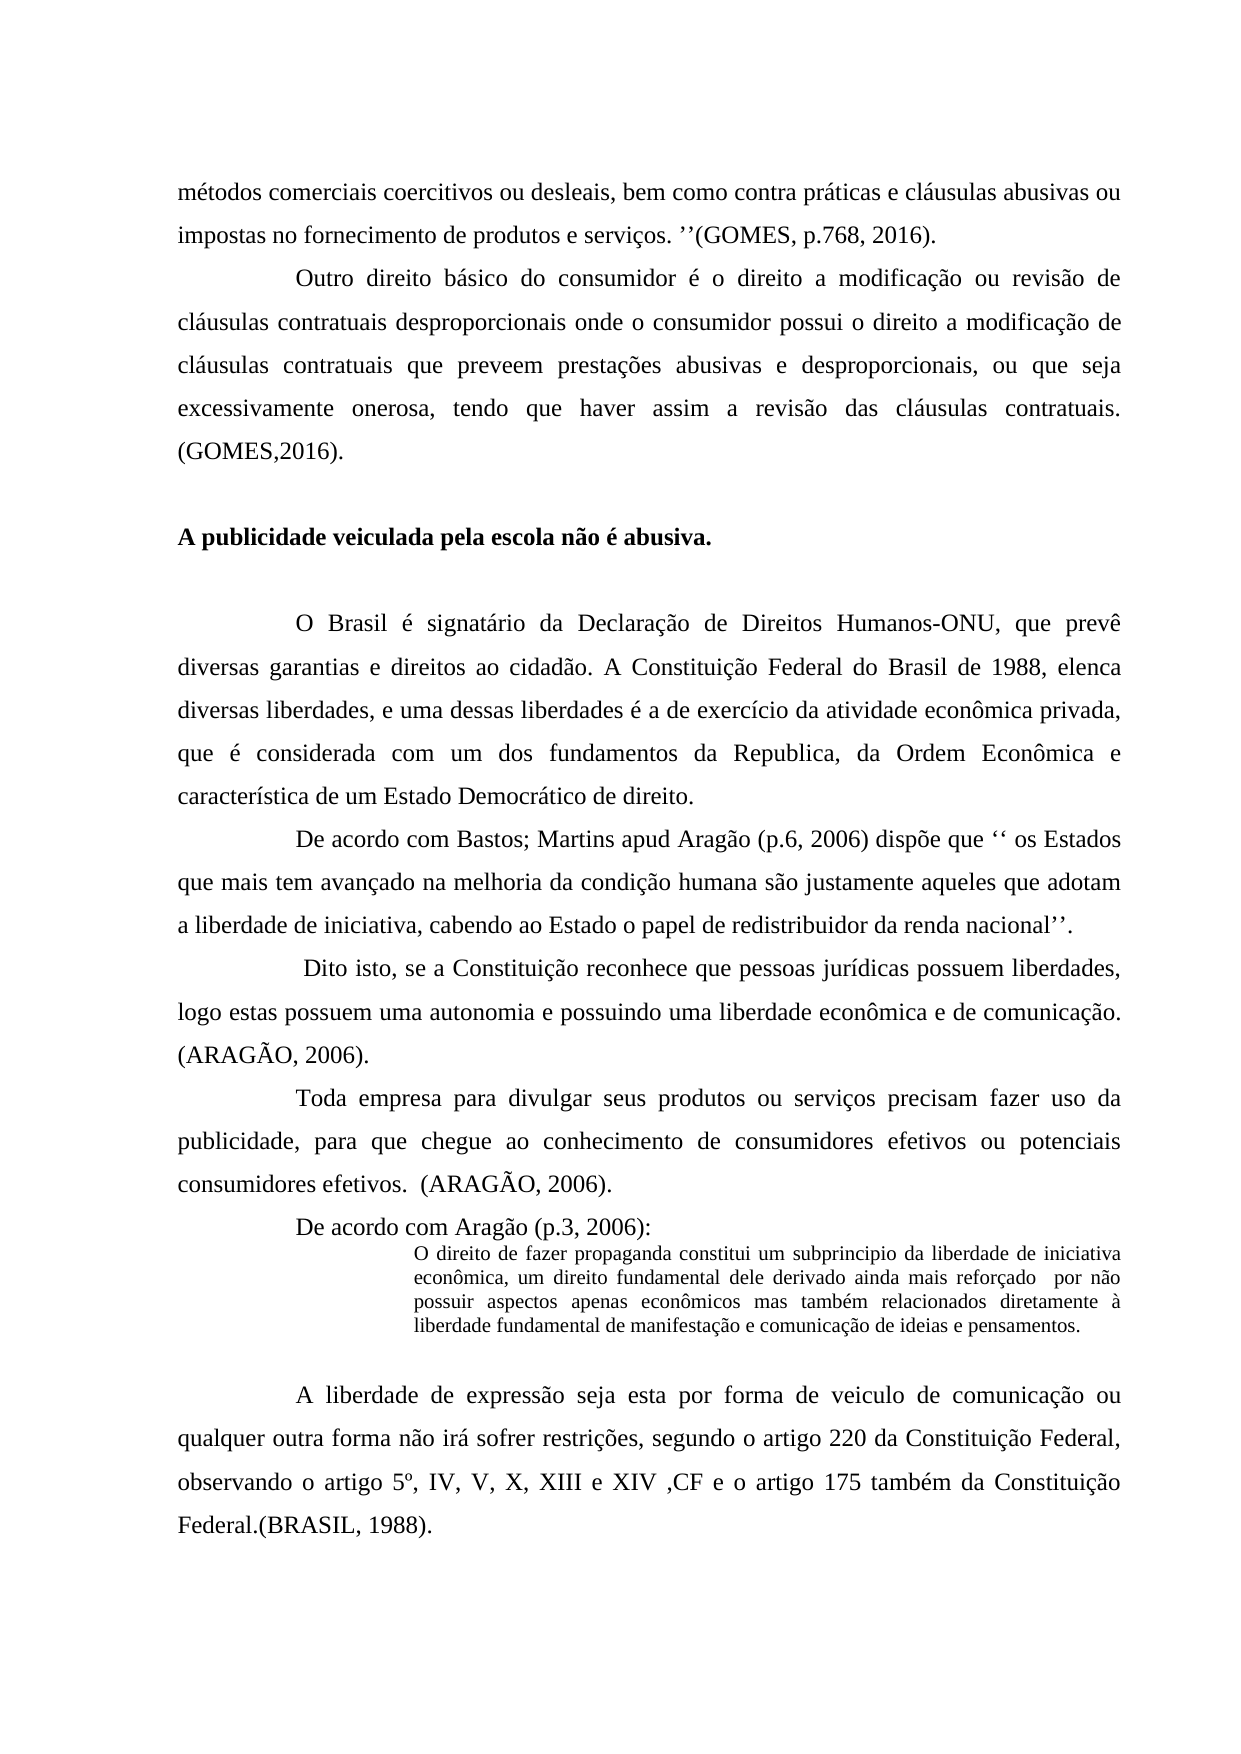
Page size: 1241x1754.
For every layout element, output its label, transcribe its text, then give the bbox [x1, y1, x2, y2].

text O Brasil é signatário da Declaração de Direitos Humanos-ONU, que prevê diversas garantias e direitos ao cidadão. A Constituição Federal do Brasil de 1988, elenca diversas liberdades, e uma dessas liberdades é a de exercício da atividade econômica privada, que é considerada com um dos fundamentos da Republica, da Ordem Econômica e característica de um Estado Democrático de direito. [177, 608, 1122, 810]
text A liberdade de expressão seja esta por forma de veiculo de comunicação ou qualquer outra forma não irá sofrer restrições, segundo o artigo 220 da Constituição Federal, observando o artigo 5º, IV, V, X, XIII e XIV ,CF e o artigo 175 também da Constituição Federal.(BRASIL, 1988). [177, 1380, 1122, 1538]
text De acordo com Aragão (p.3, 2006): [177, 1212, 1122, 1241]
text Outro direito básico do consumidor é o direito a modificação ou revisão de cláusulas contratuais desproporcionais onde o consumidor possui o direito a modificação de cláusulas contratuais que preveem prestações abusivas e desproporcionais, ou que seja excessivamente onerosa, tendo que haver assim a revisão das cláusulas contratuais.(GOMES,2016). [177, 263, 1122, 465]
text Toda empresa para divulgar seus produtos ou serviços precisam fazer uso da publicidade, para que chegue ao conhecimento de consumidores efetivos ou potenciais consumidores efetivos. (ARAGÃO, 2006). [177, 1083, 1122, 1198]
text Dito isto, se a Constituição reconhece que pessoas jurídicas possuem liberdades, logo estas possuem uma autonomia e possuindo uma liberdade econômica e de comunicação. (ARAGÃO, 2006). [177, 953, 1122, 1068]
text O direito de fazer propaganda constitui um subprincipio da liberdade de iniciativa econômica, um direito fundamental dele derivado ainda mais reforçado por não possuir aspectos apenas econômicos mas também relacionados diretamente à liberdade fundamental de manifestação e comunicação de ideias e pensamentos. [413, 1241, 1122, 1337]
text A publicidade veiculada pela escola não é abusiva. [177, 522, 1122, 551]
text De acordo com Bastos; Martins apud Aragão (p.6, 2006) dispõe que ‘‘ os Estados que mais tem avançado na melhoria da condição humana são justamente aqueles que adotam a liberdade de iniciativa, cabendo ao Estado o papel de redistribuidor da renda nacional’’. [177, 824, 1122, 939]
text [177, 177, 1122, 249]
